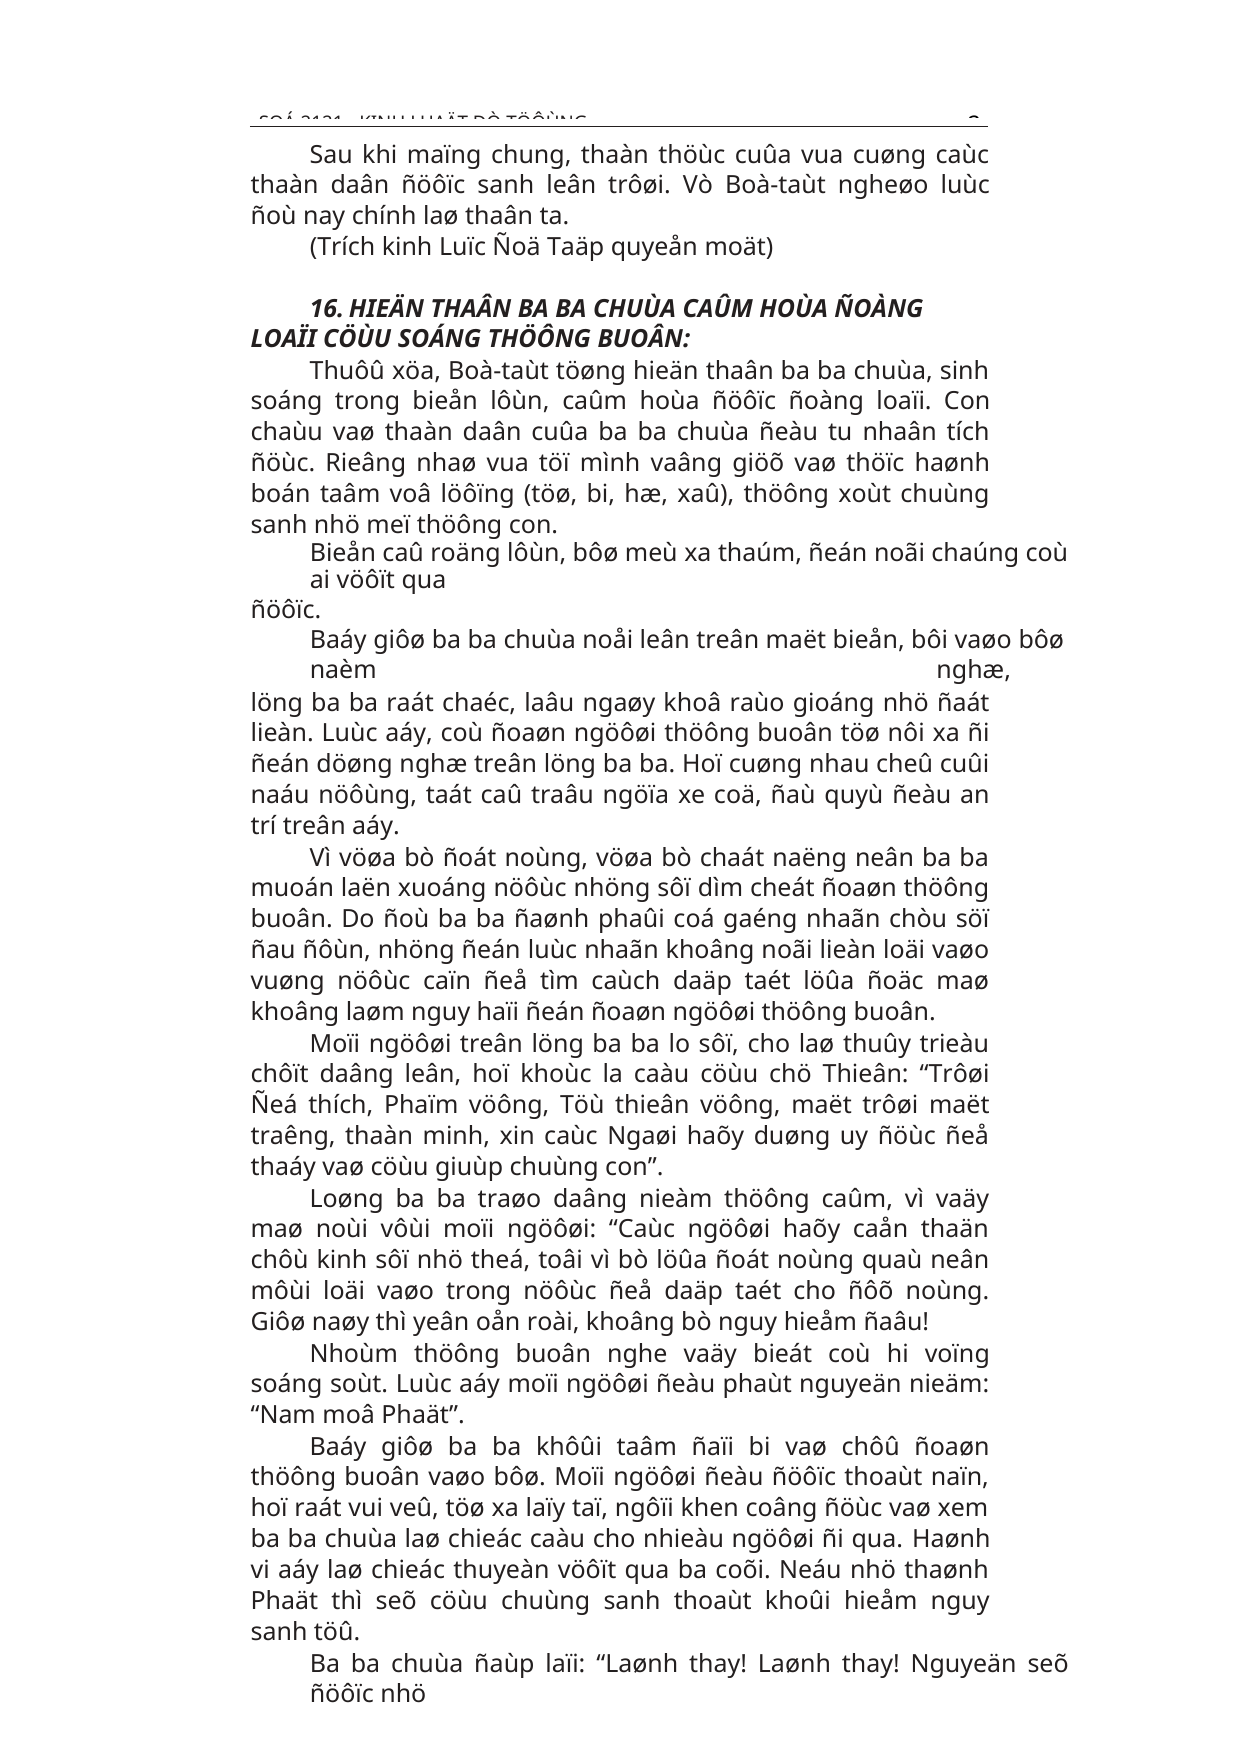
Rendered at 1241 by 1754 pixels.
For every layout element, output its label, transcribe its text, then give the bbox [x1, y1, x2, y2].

text Ba ba chuùa ñaùp laïi: “Laønh thay! Laønh thay! Nguyeän seõ ñöôïc nhö [309, 1648, 1069, 1708]
subtitle HIEÄN THAÂN BA BA CHUÙA CAÛM HOÙA ÑOÀNG LOAÏI CÖÙU SOÁNG THÖÔNG BUOÂN: [250, 292, 990, 354]
text Baáy giôø ba ba chuùa noåi leân treân maët bieån, bôi vaøo bôø naèm nghæ, [309, 625, 1069, 684]
text Nhoùm thöông buoân nghe vaäy bieát coù hi voïng soáng soùt. Luùc aáy moïi ngöôøi ñeàu phaùt nguyeän nieäm: “Nam moâ Phaät”. [250, 1338, 990, 1431]
text Bieån caû roäng lôùn, bôø meù xa thaúm, ñeán noãi chaúng coù ai vöôït qua [309, 541, 1069, 593]
text ñöôïc. [250, 593, 1069, 625]
text Thuôû xöa, Boà-taùt töøng hieän thaân ba ba chuùa, sinh soáng trong bieån lôùn, caûm hoùa ñöôïc ñoàng loaïi. Con chaùu vaø thaàn daân cuûa ba ba chuùa ñeàu tu nhaân tích ñöùc. Rieâng nhaø vua töï mình vaâng giöõ vaø thöïc haønh boán taâm voâ löôïng (töø, bi, hæ, xaû), thöông xoùt chuùng sanh nhö meï thöông con. [250, 354, 990, 541]
text löng ba ba raát chaéc, laâu ngaøy khoâ raùo gioáng nhö ñaát lieàn. Luùc aáy, coù ñoaøn ngöôøi thöông buoân töø nôi xa ñi ñeán döøng nghæ treân löng ba ba. Hoï cuøng nhau cheû cuûi naáu nöôùng, taát caû traâu ngöïa xe coä, ñaù quyù ñeàu an trí treân aáy. [250, 686, 990, 841]
text Vì vöøa bò ñoát noùng, vöøa bò chaát naëng neân ba ba muoán laën xuoáng nöôùc nhöng sôï dìm cheát ñoaøn thöông buoân. Do ñoù ba ba ñaønh phaûi coá gaéng nhaãn chòu söï ñau ñôùn, nhöng ñeán luùc nhaãn khoâng noãi lieàn loäi vaøo vuøng nöôùc caïn ñeå tìm caùch daäp taét löûa ñoäc maø khoâng laøm nguy haïi ñeán ñoaøn ngöôøi thöông buoân. [250, 841, 990, 1028]
text Baáy giôø ba ba khôûi taâm ñaïi bi vaø chôû ñoaøn thöông buoân vaøo bôø. Moïi ngöôøi ñeàu ñöôïc thoaùt naïn, hoï raát vui veû, töø xa laïy taï, ngôïi khen coâng ñöùc vaø xem ba ba chuùa laø chieác caàu cho nhieàu ngöôøi ñi qua. Haønh vi aáy laø chieác thuyeàn vöôït qua ba coõi. Neáu nhö thaønh Phaät thì seõ cöùu chuùng sanh thoaùt khoûi hieåm nguy sanh töû. [250, 1431, 990, 1648]
text Loøng ba ba traøo daâng nieàm thöông caûm, vì vaäy maø noùi vôùi moïi ngöôøi: “Caùc ngöôøi haõy caån thaän chôù kinh sôï nhö theá, toâi vì bò löûa ñoát noùng quaù neân môùi loäi vaøo trong nöôùc ñeå daäp taét cho ñôõ noùng. Giôø naøy thì yeân oån roài, khoâng bò nguy hieåm ñaâu! [250, 1183, 990, 1338]
text Moïi ngöôøi treân löng ba ba lo sôï, cho laø thuûy trieàu chôït daâng leân, hoï khoùc la caàu cöùu chö Thieân: “Trôøi Ñeá thích, Phaïm vöông, Töù thieân vöông, maët trôøi maët traêng, thaàn minh, xin caùc Ngaøi haõy duøng uy ñöùc ñeå thaáy vaø cöùu giuùp chuùng con”. [250, 1028, 990, 1183]
text Sau khi maïng chung, thaàn thöùc cuûa vua cuøng caùc thaàn daân ñöôïc sanh leân trôøi. Vò Boà-taùt ngheøo luùc ñoù nay chính laø thaân ta. [250, 138, 990, 231]
text (Trích kinh Luïc Ñoä Taäp quyeån moät) [309, 231, 1069, 262]
